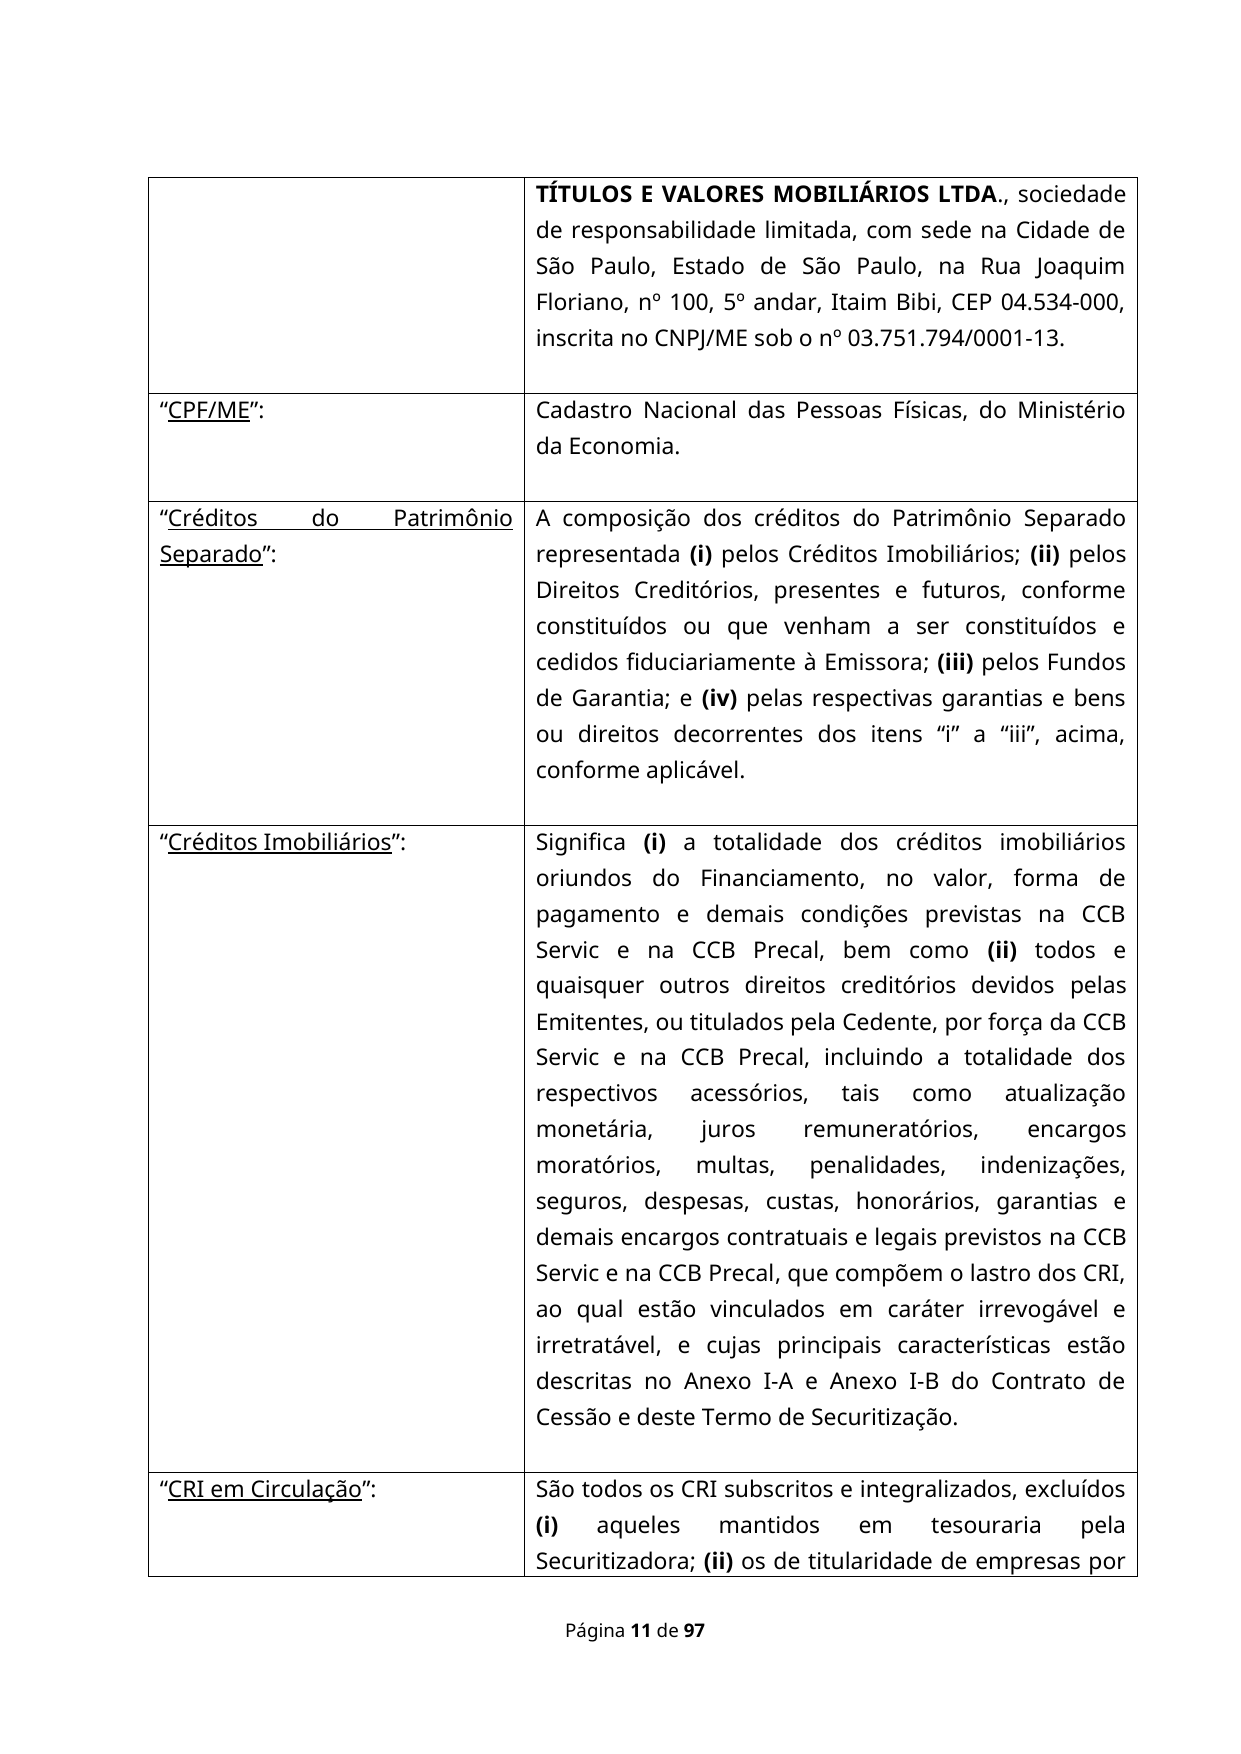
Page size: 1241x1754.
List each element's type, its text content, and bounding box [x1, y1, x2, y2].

table_cell “CPF/ME”: [149, 394, 524, 501]
table_cell Cadastro Nacional das Pessoas Físicas, do Ministério da Economia. [525, 394, 1137, 501]
table_cell “Créditos do Patrimônio Separado”: [149, 502, 524, 825]
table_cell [525, 178, 1137, 393]
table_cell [149, 1473, 524, 1576]
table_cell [525, 1473, 1137, 1576]
table_cell “Créditos Imobiliários”: [149, 826, 524, 1472]
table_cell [149, 178, 524, 393]
table_cell A composição dos créditos do Patrimônio Separado representada (i) pelos Créditos Imobiliários; (ii) pelos Direitos Creditórios, presentes e futuros, conforme constituídos ou que venham a ser constituídos e cedidos fiduciariamente à Emissora; (iii) pelos Fundos de Garantia; e (iv) pelas respectivas garantias e bens ou direitos decorrentes dos itens “i” a “iii”, acima, conforme aplicável. [525, 502, 1137, 825]
table_cell Significa (i) a totalidade dos créditos imobiliários oriundos do Financiamento, no valor, forma de pagamento e demais condições previstas na CCB Servic e na CCB Precal, bem como (ii) todos e quaisquer outros direitos creditórios devidos pelas Emitentes, ou titulados pela Cedente, por força da CCB Servic e na CCB Precal, incluindo a totalidade dos respectivos acessórios, tais como atualização monetária, juros remuneratórios, encargos moratórios, multas, penalidades, indenizações, seguros, despesas, custas, honorários, garantias e demais encargos contratuais e legais previstos na CCB Servic e na CCB Precal, que compõem o lastro dos CRI, ao qual estão vinculados em caráter irrevogável e irretratável, e cujas principais características estão descritas no Anexo I-A e Anexo I-B do Contrato de Cessão e deste Termo de Securitização. [525, 826, 1137, 1472]
